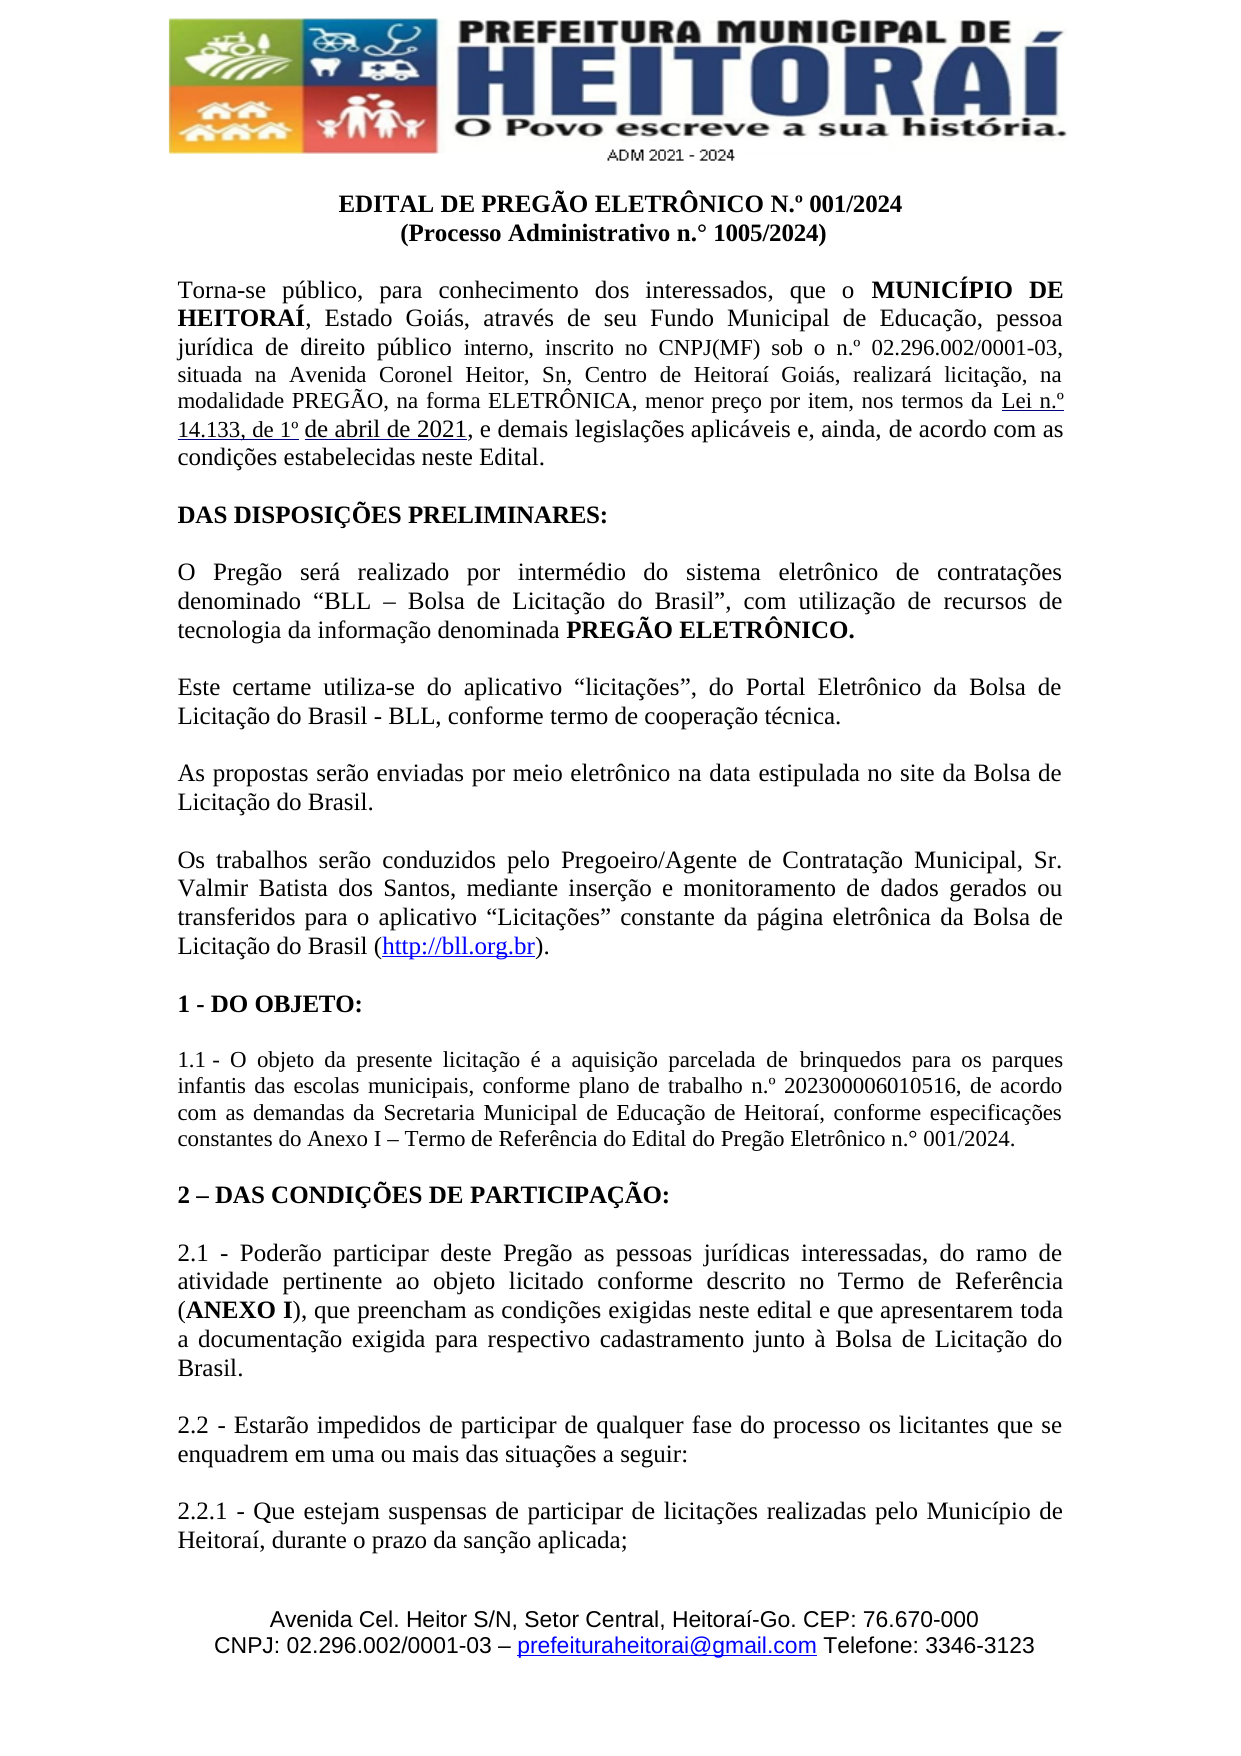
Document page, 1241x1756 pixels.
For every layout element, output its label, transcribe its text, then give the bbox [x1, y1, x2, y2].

text Este certame utiliza-se do aplicativo “licitações”, do Portal Eletrônico da Bolsa de Licitação do Brasil - BLL, conforme termo de cooperação técnica. [177, 672, 1063, 730]
text Os trabalhos serão conduzidos pelo Pregoeiro/Agente de Contratação Municipal, Sr. Valmir Batista dos Santos, mediante inserção e monitoramento de dados gerados ou transferidos para o aplicativo “Licitações” constante da página eletrônica da Bolsa de Licitação do Brasil (http://bll.org.br). [177, 845, 1063, 960]
text (Processo Administrativo n.° 1005/2024) [259, 218, 967, 246]
subtitle DAS DISPOSIÇÕES PRELIMINARES: [177, 500, 1084, 529]
list - Que estejam suspensas de participar de licitações realizadas pelo Município de Heitoraí, durante o prazo da sanção aplicada; [177, 1496, 1064, 1554]
list - Poderão participar deste Pregão as pessoas jurídicas interessadas, do ramo de atividade pertinente ao objeto licitado conforme descrito no Termo de Referência (ANEXO I), que preencham as condições exigidas neste edital e que apresentarem toda a documentação exigida para respectivo cadastramento junto à Bolsa de Licitação do Brasil. [177, 1238, 1064, 1381]
text EDITAL DE PREGÃO ELETRÔNICO N.º 001/2024 [260, 189, 981, 218]
subtitle – DAS CONDIÇÕES DE PARTICIPAÇÃO: [177, 1181, 1084, 1209]
text Torna-se público, para conhecimento dos interessados, que o MUNICÍPIO DE HEITORAÍ, Estado Goiás, através de seu Fundo Municipal de Educação, pessoa jurídica de direito público interno, inscrito no CNPJ(MF) sob o n.º 02.296.002/0001-03, situada na Avenida Coronel Heitor, Sn, Centro de Heitoraí Goiás, realizará licitação, na modalidade PREGÃO, na forma ELETRÔNICA, menor preço por item, nos termos da Lei n.º 14.133, de 1º de abril de 2021, e demais legislações aplicáveis e, ainda, de acordo com as condições estabelecidas neste Edital. [177, 275, 1064, 471]
subtitle - DO OBJETO: [177, 989, 1084, 1018]
text O Pregão será realizado por intermédio do sistema eletrônico de contratações denominado “BLL – Bolsa de Licitação do Brasil”, com utilização de recursos de tecnologia da informação denominada PREGÃO ELETRÔNICO. [177, 557, 1063, 643]
list - Estarão impedidos de participar de qualquer fase do processo os licitantes que se enquadrem em uma ou mais das situações a seguir: [177, 1410, 1064, 1468]
picture [168, 18, 1085, 172]
list - O objeto da presente licitação é a aquisição parcelada de brinquedos para os parques infantis das escolas municipais, conforme plano de trabalho n.º 202300006010516, de acordo com as demandas da Secretaria Municipal de Educação de Heitoraí, conforme especificações constantes do Anexo I – Termo de Referência do Edital do Pregão Eletrônico n.° 001/2024. [177, 1046, 1064, 1152]
text As propostas serão enviadas por meio eletrônico na data estipulada no site da Bolsa de Licitação do Brasil. [177, 758, 1063, 816]
